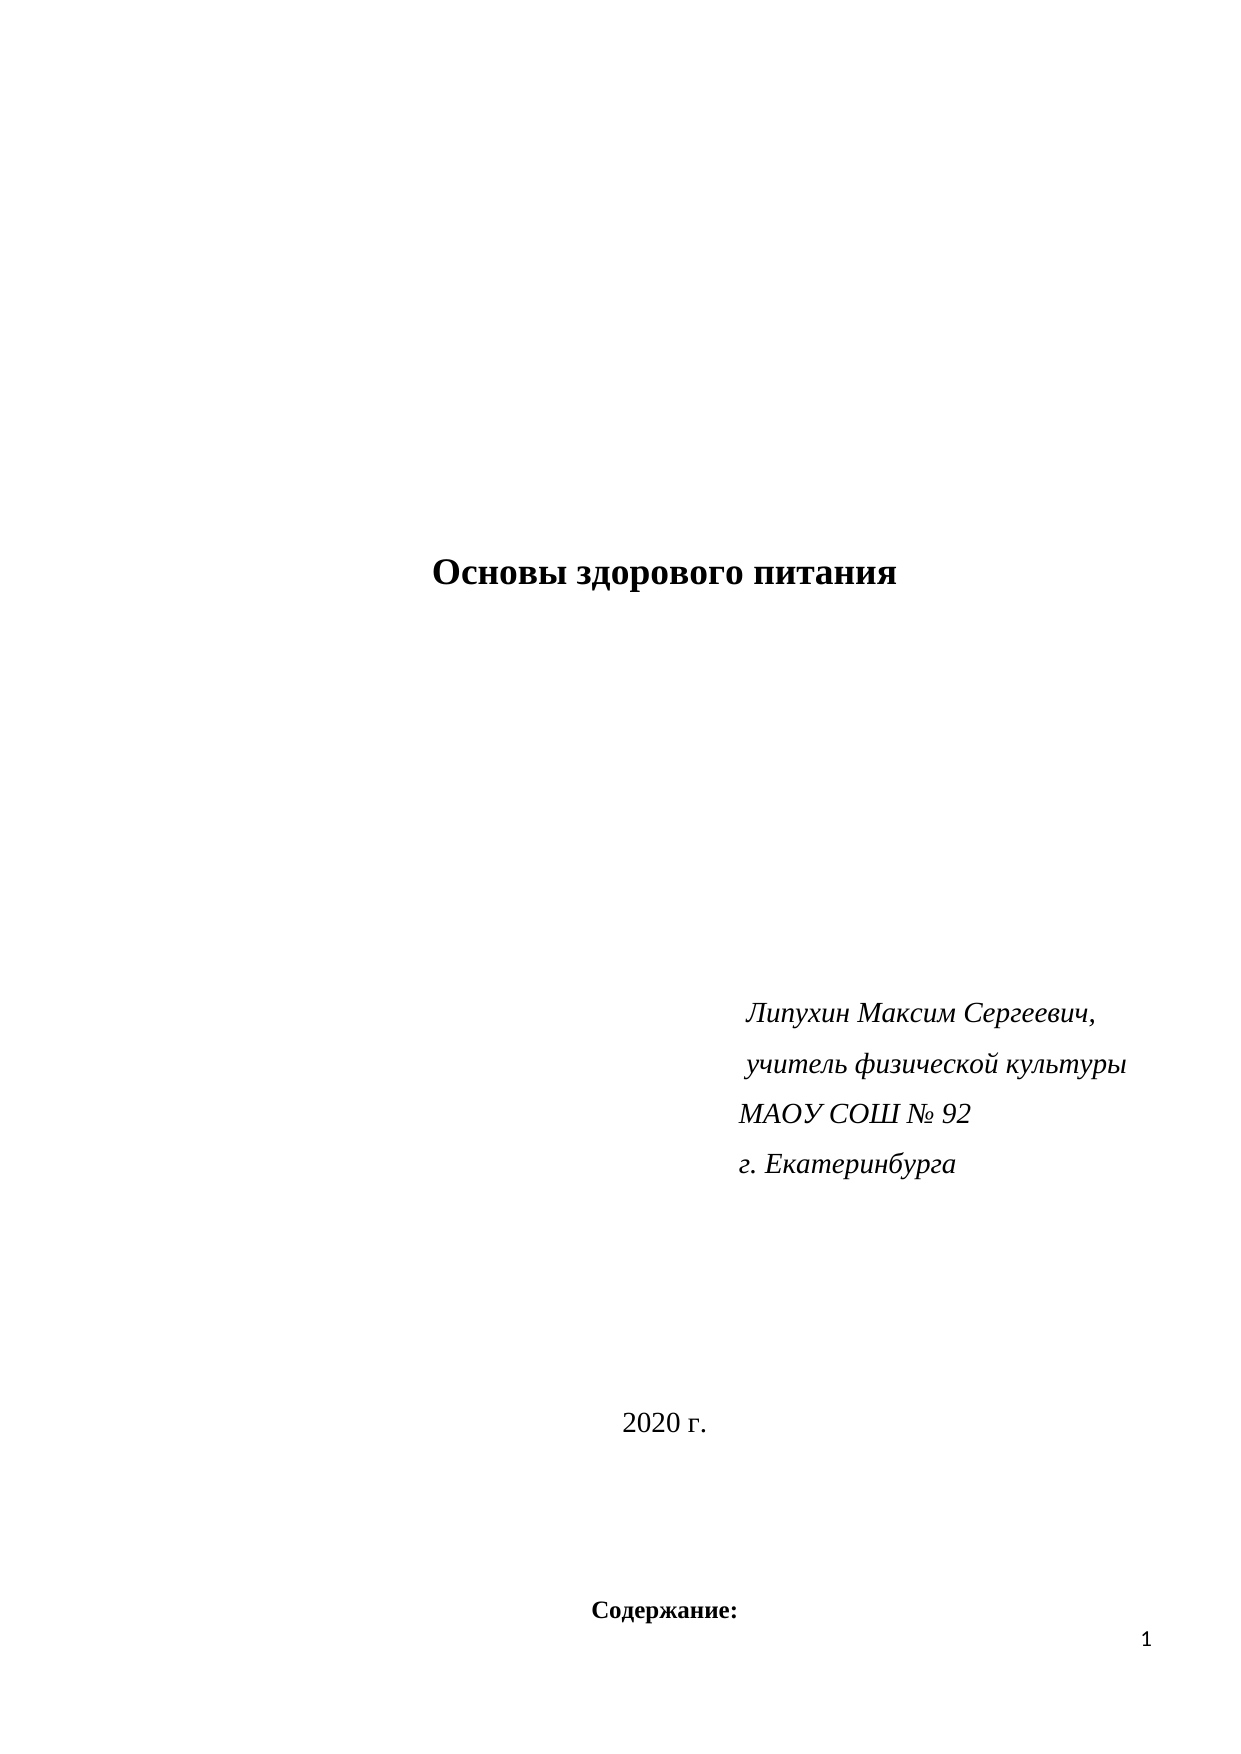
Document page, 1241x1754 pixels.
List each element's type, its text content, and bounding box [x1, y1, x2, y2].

text Липухин Максим Сергеевич, [177, 996, 1152, 1029]
text Основы здорового питания [177, 549, 1152, 592]
text МАОУ СОШ № 92 [177, 1096, 1152, 1130]
text Содержание: [177, 1595, 1152, 1624]
text учитель физической культуры [177, 1046, 1152, 1079]
text 2020 г. [177, 1377, 1152, 1439]
text г. Екатеринбурга [177, 1146, 1152, 1180]
